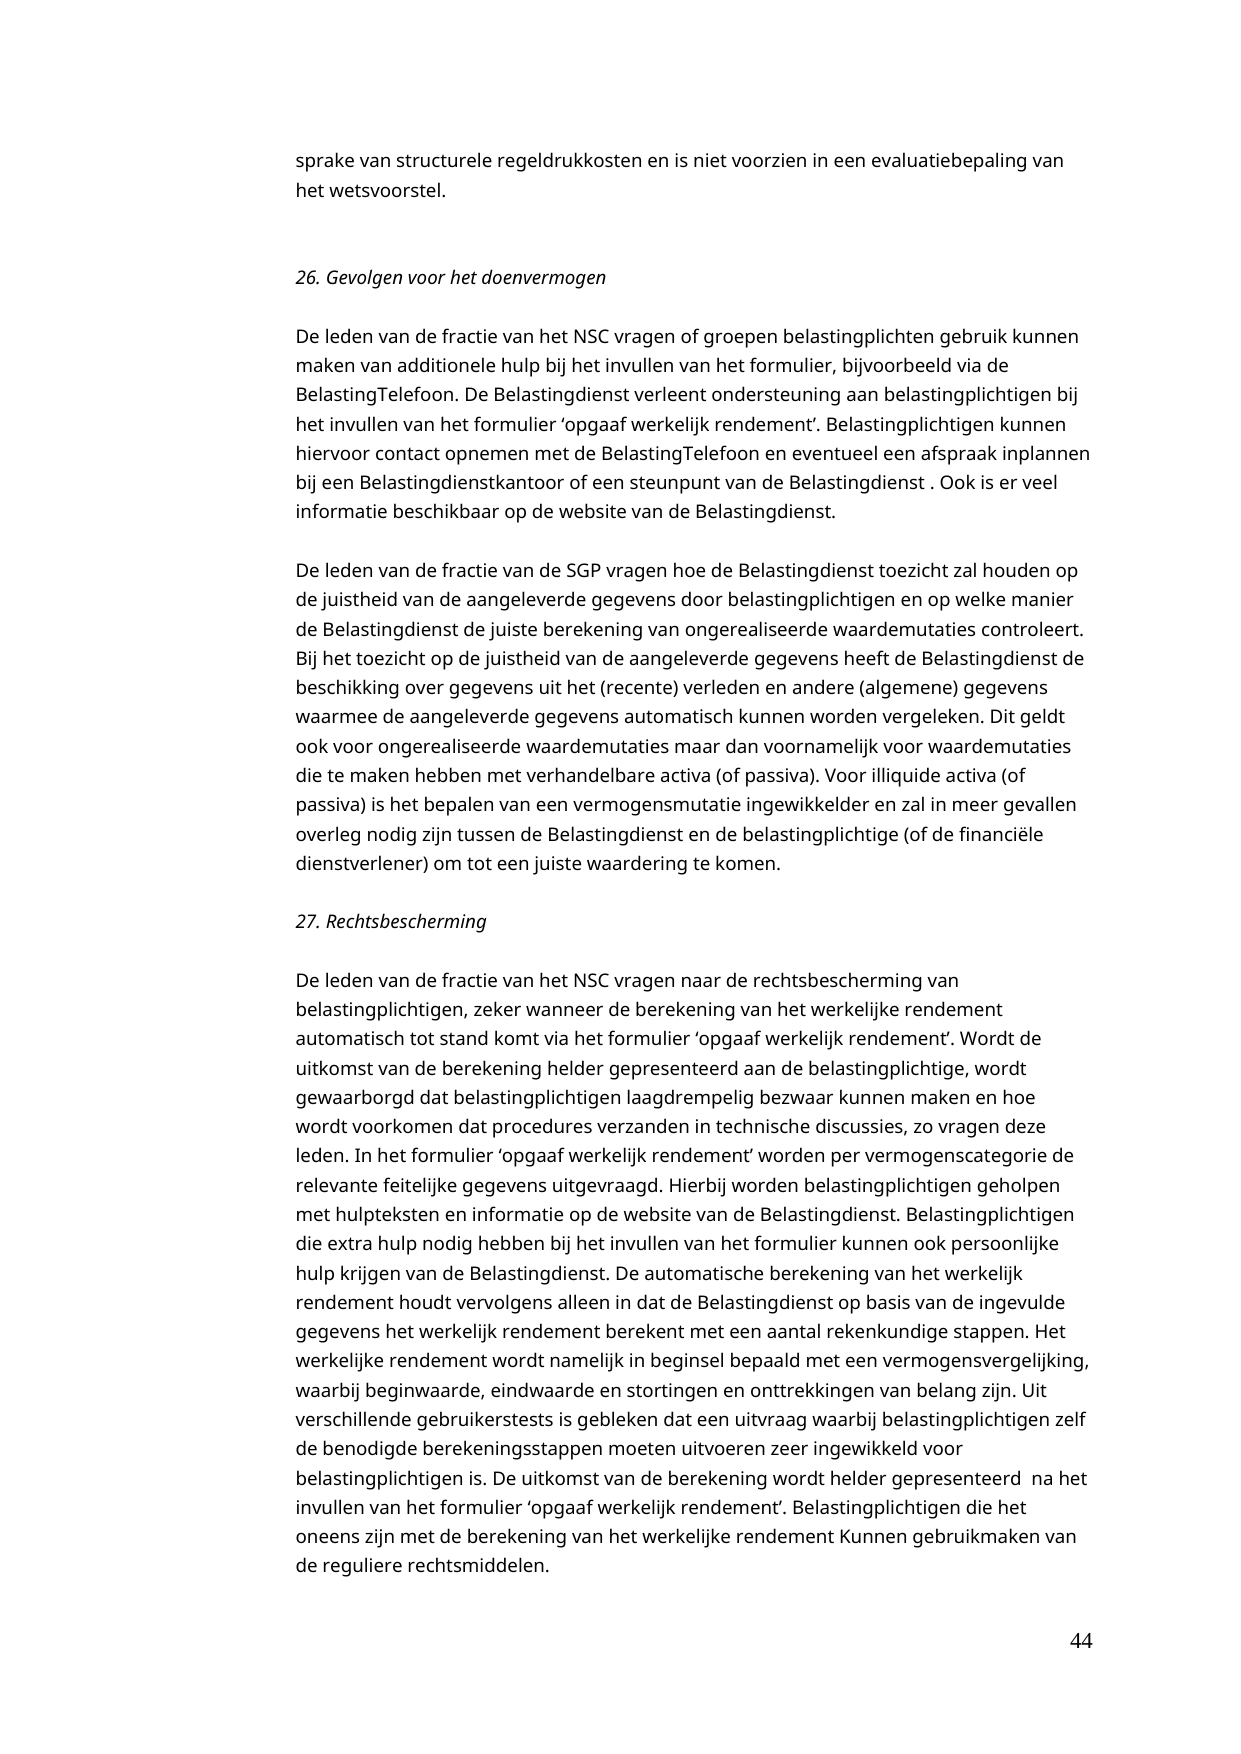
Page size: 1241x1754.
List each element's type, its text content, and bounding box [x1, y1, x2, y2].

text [295, 148, 1093, 202]
subtitle Gevolgen voor het doenvermogen [295, 265, 1093, 290]
text De leden van de fractie van de SGP vragen hoe de Belastingdienst toezicht zal houden op de juistheid van de aangeleverde gegevens door belastingplichtigen en op welke manier de Belastingdienst de juiste berekening van ongerealiseerde waardemutaties controleert. Bij het toezicht op de juistheid van de aangeleverde gegevens heeft de Belastingdienst de beschikking over gegevens uit het (recente) verleden en andere (algemene) gegevens waarmee de aangeleverde gegevens automatisch kunnen worden vergeleken. Dit geldt ook voor ongerealiseerde waardemutaties maar dan voornamelijk voor waardemutaties die te maken hebben met verhandelbare activa (of passiva). Voor illiquide activa (of passiva) is het bepalen van een vermogensmutatie ingewikkelder en zal in meer gevallen overleg nodig zijn tussen de Belastingdienst en de belastingplichtige (of de financiële dienstverlener) om tot een juiste waardering te komen. [295, 557, 1093, 876]
text De leden van de fractie van het NSC vragen of groepen belastingplichten gebruik kunnen maken van additionele hulp bij het invullen van het formulier, bijvoorbeeld via de BelastingTelefoon. De Belastingdienst verleent ondersteuning aan belastingplichtigen bij het invullen van het formulier ‘opgaaf werkelijk rendement’. Belastingplichtigen kunnen hiervoor contact opnemen met de BelastingTelefoon en eventueel een afspraak inplannen bij een Belastingdienstkantoor of een steunpunt van de Belastingdienst . Ook is er veel informatie beschikbaar op de website van de Belastingdienst. [295, 323, 1093, 524]
subtitle Rechtsbescherming [295, 909, 1093, 934]
text De leden van de fractie van het NSC vragen naar de rechtsbescherming van belastingplichtigen, zeker wanneer de berekening van het werkelijke rendement automatisch tot stand komt via het formulier ‘opgaaf werkelijk rendement’. Wordt de uitkomst van de berekening helder gepresenteerd aan de belastingplichtige, wordt gewaarborgd dat belastingplichtigen laagdrempelig bezwaar kunnen maken en hoe wordt voorkomen dat procedures verzanden in technische discussies, zo vragen deze leden. In het formulier ‘opgaaf werkelijk rendement’ worden per vermogenscategorie de relevante feitelijke gegevens uitgevraagd. Hierbij worden belastingplichtigen geholpen met hulpteksten en informatie op de website van de Belastingdienst. Belastingplichtigen die extra hulp nodig hebben bij het invullen van het formulier kunnen ook persoonlijke hulp krijgen van de Belastingdienst. De automatische berekening van het werkelijk rendement houdt vervolgens alleen in dat de Belastingdienst op basis van de ingevulde gegevens het werkelijk rendement berekent met een aantal rekenkundige stappen. Het werkelijke rendement wordt namelijk in beginsel bepaald met een vermogensvergelijking, waarbij beginwaarde, eindwaarde en stortingen en onttrekkingen van belang zijn. Uit verschillende gebruikerstests is gebleken dat een uitvraag waarbij belastingplichtigen zelf de benodigde berekeningsstappen moeten uitvoeren zeer ingewikkeld voor belastingplichtigen is. De uitkomst van de berekening wordt helder gepresenteerd na het invullen van het formulier ‘opgaaf werkelijk rendement’. Belastingplichtigen die het oneens zijn met de berekening van het werkelijke rendement Kunnen gebruikmaken van de reguliere rechtsmiddelen. [295, 967, 1093, 1578]
